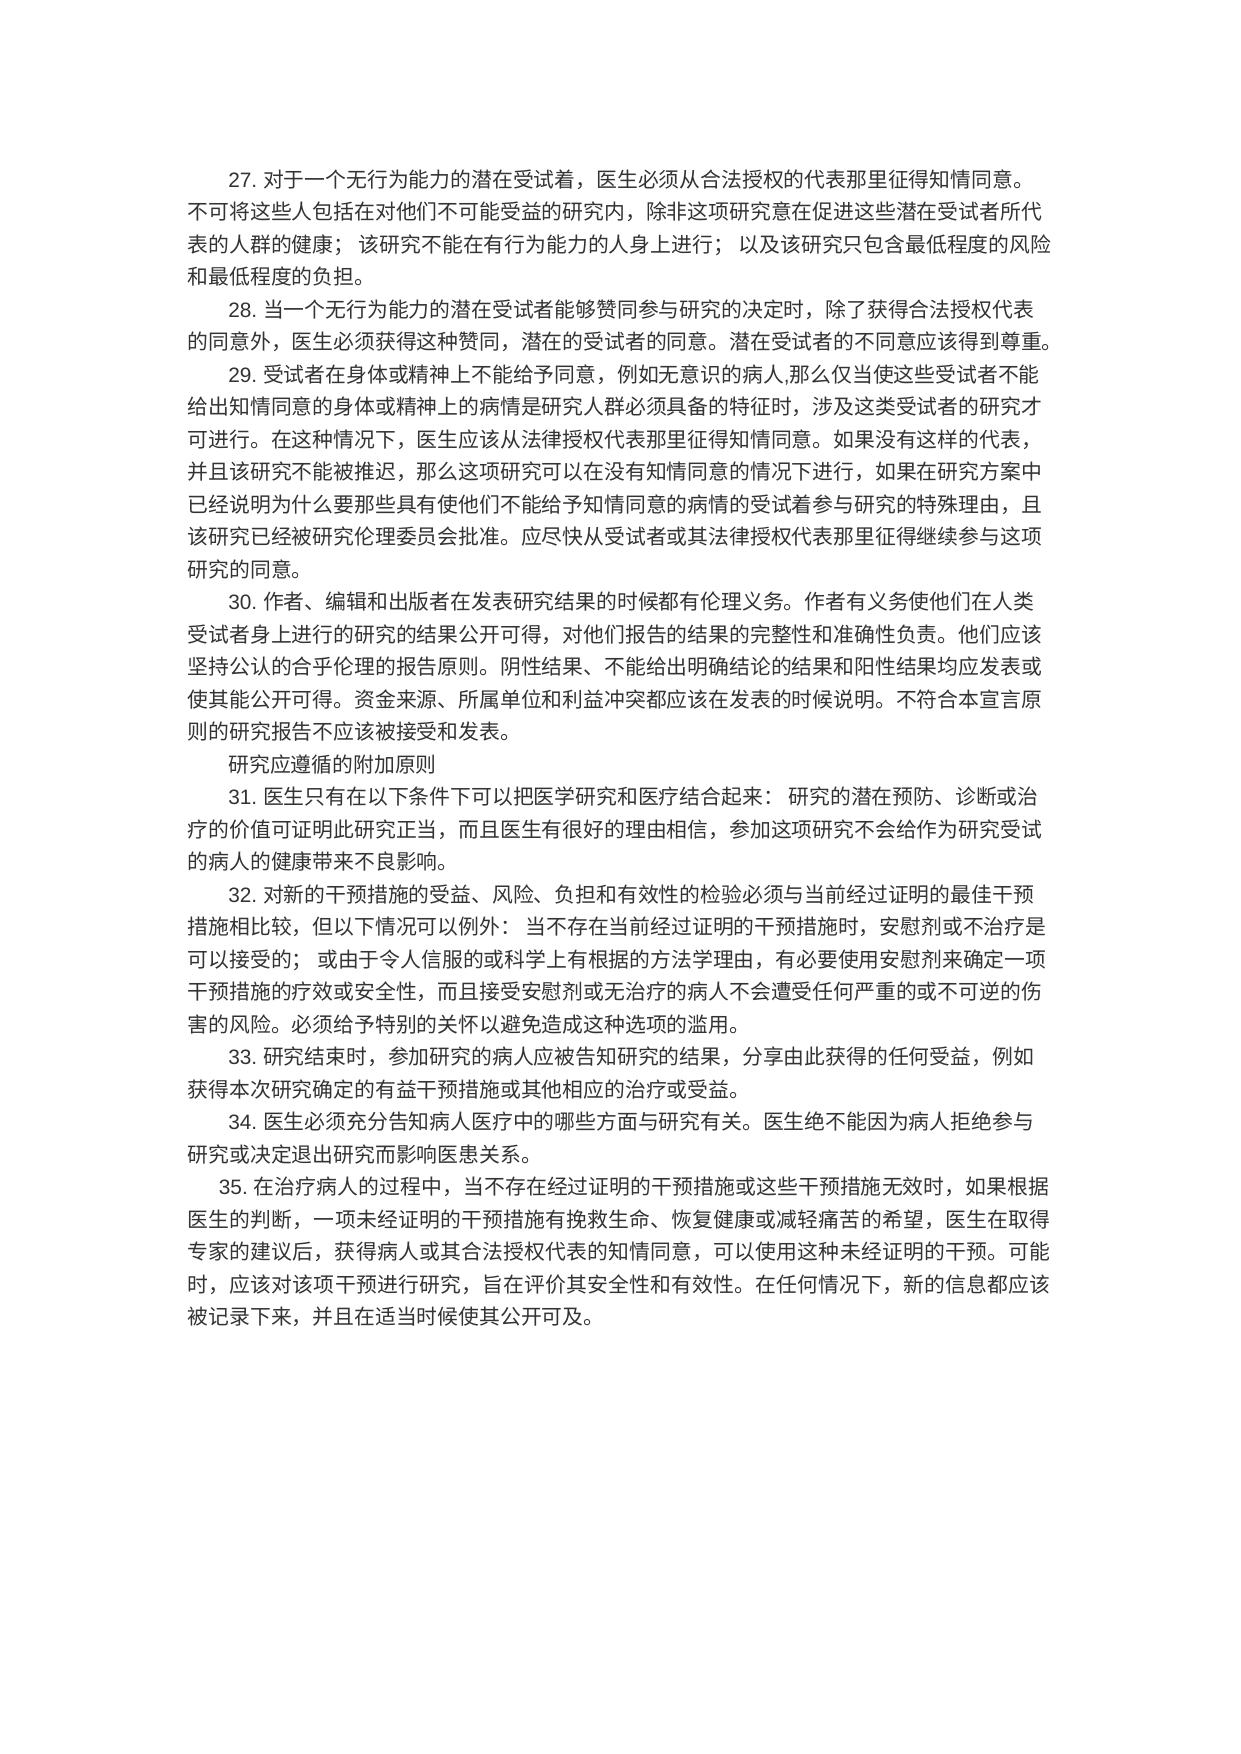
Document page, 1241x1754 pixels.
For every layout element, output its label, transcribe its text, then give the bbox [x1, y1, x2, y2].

text 35. 在治疗病人的过程中，当不存在经过证明的干预措施或这些干预措施无效时，如果根据医生的判断，一项未经证明的干预措施有挽救生命、恢复健康或减轻痛苦的希望，医生在取得专家的建议后，获得病人或其合法授权代表的知情同意，可以使用这种未经证明的干预。可能时，应该对该项干预进行研究，旨在评价其安全性和有效性。在任何情况下，新的信息都应该被记录下来，并且在适当时候使其公开可及。 [187, 1169, 1053, 1332]
text 30. 作者、编辑和出版者在发表研究结果的时候都有伦理义务。作者有义务使他们在人类受试者身上进行的研究的结果公开可得，对他们报告的结果的完整性和准确性负责。他们应该坚持公认的合乎伦理的报告原则。阴性结果、不能给出明确结论的结果和阳性结果均应发表或使其能公开可得。资金来源、所属单位和利益冲突都应该在发表的时候说明。不符合本宣言原则的研究报告不应该被接受和发表。 [187, 584, 1053, 747]
text 32. 对新的干预措施的受益、风险、负担和有效性的检验必须与当前经过证明的最佳干预措施相比较，但以下情况可以例外： 当不存在当前经过证明的干预措施时，安慰剂或不治疗是可以接受的； 或由于令人信服的或科学上有根据的方法学理由，有必要使用安慰剂来确定一项干预措施的疗效或安全性，而且接受安慰剂或无治疗的病人不会遭受任何严重的或不可逆的伤害的风险。必须给予特别的关怀以避免造成这种选项的滥用。 [187, 877, 1053, 1039]
text 28. 当一个无行为能力的潜在受试者能够赞同参与研究的决定时，除了获得合法授权代表的同意外，医生必须获得这种赞同，潜在的受试者的同意。潜在受试者的不同意应该得到尊重。 [187, 292, 1053, 357]
text 27. 对于一个无行为能力的潜在受试着，医生必须从合法授权的代表那里征得知情同意。不可将这些人包括在对他们不可能受益的研究内，除非这项研究意在促进这些潜在受试者所代表的人群的健康； 该研究不能在有行为能力的人身上进行； 以及该研究只包含最低程度的风险和最低程度的负担。 [187, 162, 1053, 292]
text 研究应遵循的附加原则 [187, 747, 1053, 779]
text 31. 医生只有在以下条件下可以把医学研究和医疗结合起来： 研究的潜在预防、诊断或治疗的价值可证明此研究正当，而且医生有很好的理由相信，参加这项研究不会给作为研究受试的病人的健康带来不良影响。 [187, 779, 1053, 877]
text 29. 受试者在身体或精神上不能给予同意，例如无意识的病人,那么仅当使这些受试者不能给出知情同意的身体或精神上的病情是研究人群必须具备的特征时，涉及这类受试者的研究才可进行。在这种情况下，医生应该从法律授权代表那里征得知情同意。如果没有这样的代表，并且该研究不能被推迟，那么这项研究可以在没有知情同意的情况下进行，如果在研究方案中已经说明为什么要那些具有使他们不能给予知情同意的病情的受试着参与研究的特殊理由，且该研究已经被研究伦理委员会批准。应尽快从受试者或其法律授权代表那里征得继续参与这项研究的同意。 [187, 357, 1053, 584]
text 34. 医生必须充分告知病人医疗中的哪些方面与研究有关。医生绝不能因为病人拒绝参与研究或决定退出研究而影响医患关系。 [187, 1104, 1053, 1169]
text 33. 研究结束时，参加研究的病人应被告知研究的结果，分享由此获得的任何受益，例如获得本次研究确定的有益干预措施或其他相应的治疗或受益。 [187, 1039, 1053, 1104]
